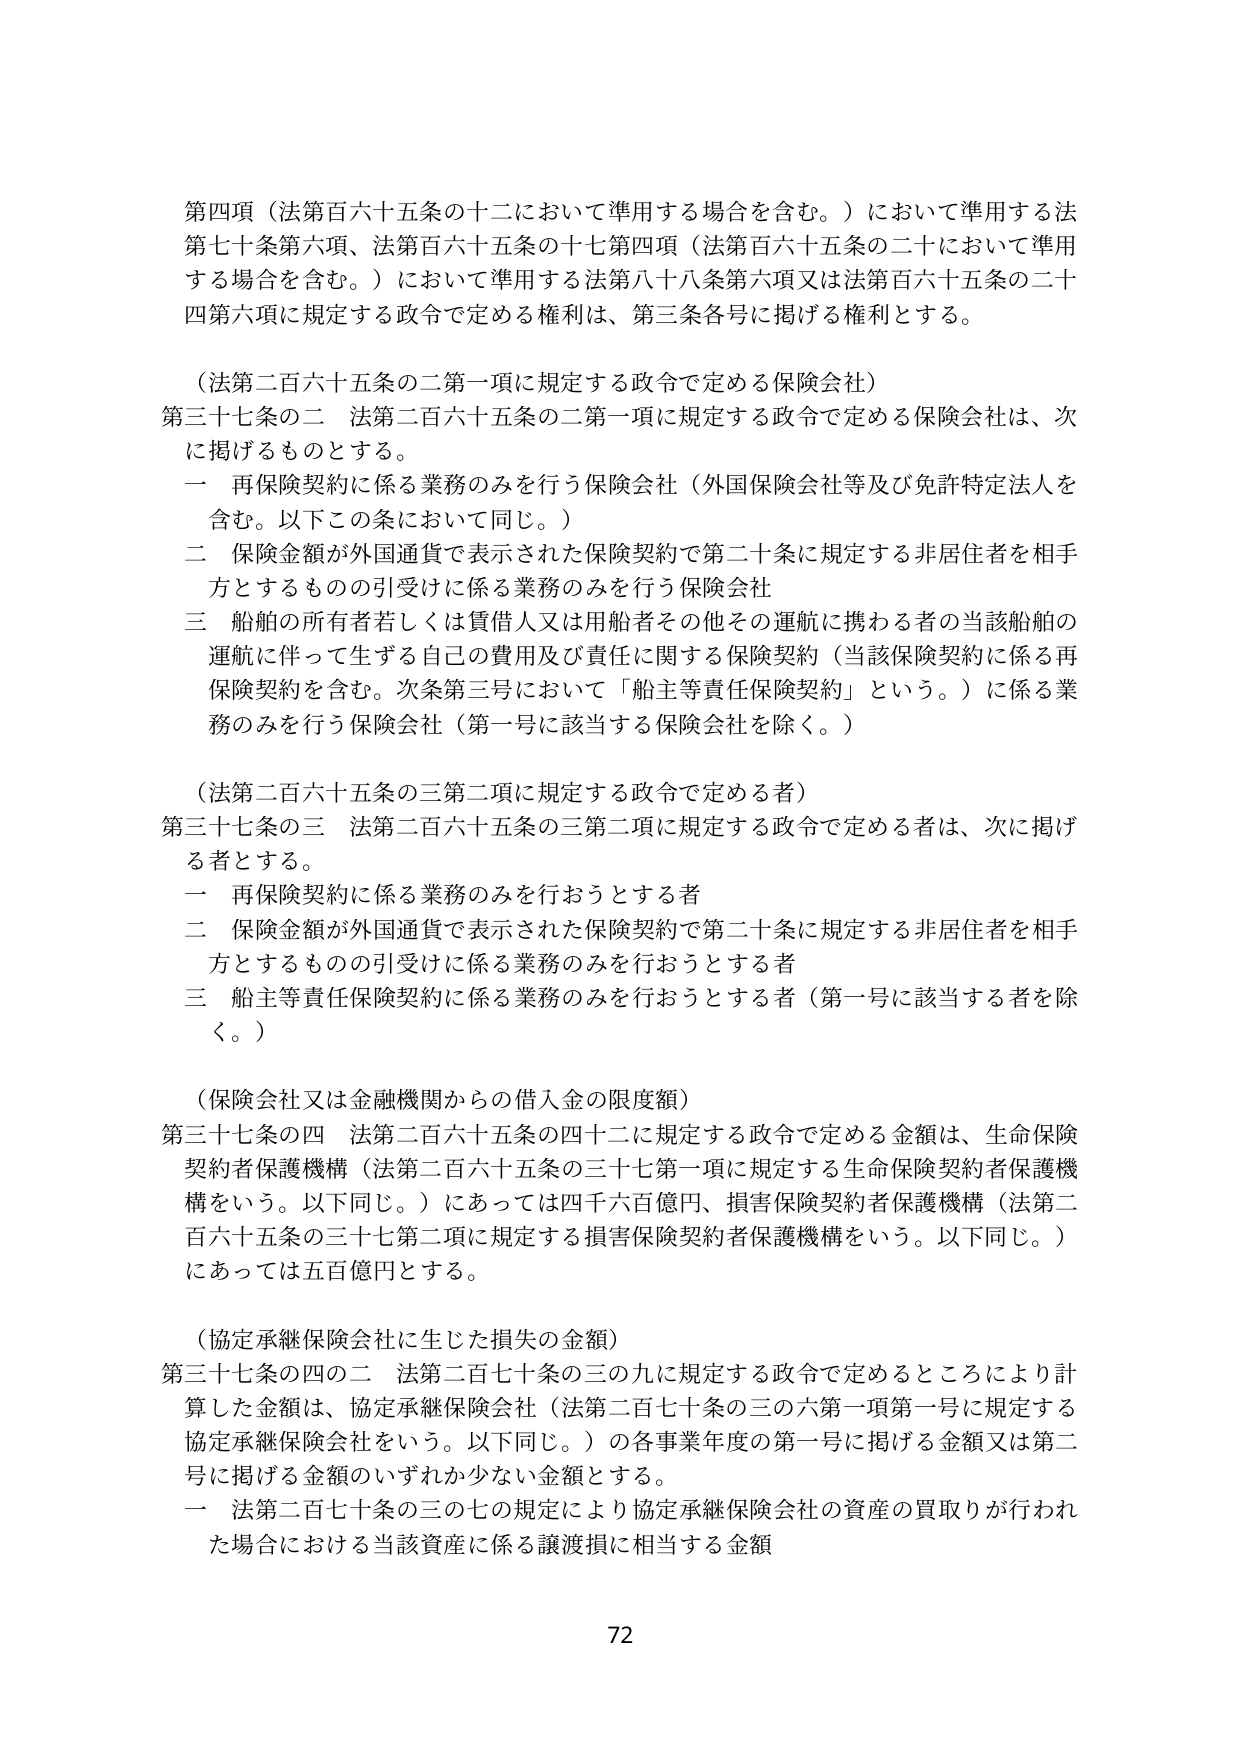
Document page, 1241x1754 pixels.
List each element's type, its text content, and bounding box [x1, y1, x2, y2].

text 二 保険金額が外国通貨で表示された保険契約で第二十条に規定する非居住者を相手方とするものの引受けに係る業務のみを行う保険会社 [184, 535, 1079, 604]
text 三 船舶の所有者若しくは賃借人又は用船者その他その運航に携わる者の当該船舶の運航に伴って生ずる自己の費用及び責任に関する保険契約（当該保険契約に係る再保険契約を含む。次条第三号において「船主等責任保険契約」という。）に係る業務のみを行う保険会社（第一号に該当する保険会社を除く。） [184, 604, 1079, 740]
text （法第二百六十五条の三第二項に規定する政令で定める者） [184, 774, 1079, 809]
text 第三十七条の二 法第二百六十五条の二第一項に規定する政令で定める保険会社は、次に掲げるものとする。 [161, 399, 1079, 467]
text （保険会社又は金融機関からの借入金の限度額） [184, 1082, 1079, 1116]
text 第三十七条の四 法第二百六十五条の四十二に規定する政令で定める金額は、生命保険契約者保護機構（法第二百六十五条の三十七第一項に規定する生命保険契約者保護機構をいう。以下同じ。）にあっては四千六百億円、損害保険契約者保護機構（法第二百六十五条の三十七第二項に規定する損害保険契約者保護機構をいう。以下同じ。）にあっては五百億円とする。 [161, 1116, 1079, 1287]
text 第三十七条の三 法第二百六十五条の三第二項に規定する政令で定める者は、次に掲げる者とする。 [161, 809, 1079, 877]
text 三 船主等責任保険契約に係る業務のみを行おうとする者（第一号に該当する者を除く。） [184, 979, 1079, 1048]
text 一 法第二百七十条の三の七の規定により協定承継保険会社の資産の買取りが行われた場合における当該資産に係る譲渡損に相当する金額 [184, 1492, 1079, 1560]
text 一 再保険契約に係る業務のみを行おうとする者 [184, 877, 1079, 911]
text 一 再保険契約に係る業務のみを行う保険会社（外国保険会社等及び免許特定法人を含む。以下この条において同じ。） [184, 467, 1079, 535]
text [161, 194, 1079, 330]
text （協定承継保険会社に生じた損失の金額） [184, 1321, 1079, 1355]
text （法第二百六十五条の二第一項に規定する政令で定める保険会社） [184, 364, 1079, 399]
text 第三十七条の四の二 法第二百七十条の三の九に規定する政令で定めるところにより計算した金額は、協定承継保険会社（法第二百七十条の三の六第一項第一号に規定する協定承継保険会社をいう。以下同じ。）の各事業年度の第一号に掲げる金額又は第二号に掲げる金額のいずれか少ない金額とする。 [161, 1355, 1079, 1492]
text 二 保険金額が外国通貨で表示された保険契約で第二十条に規定する非居住者を相手方とするものの引受けに係る業務のみを行おうとする者 [184, 911, 1079, 979]
